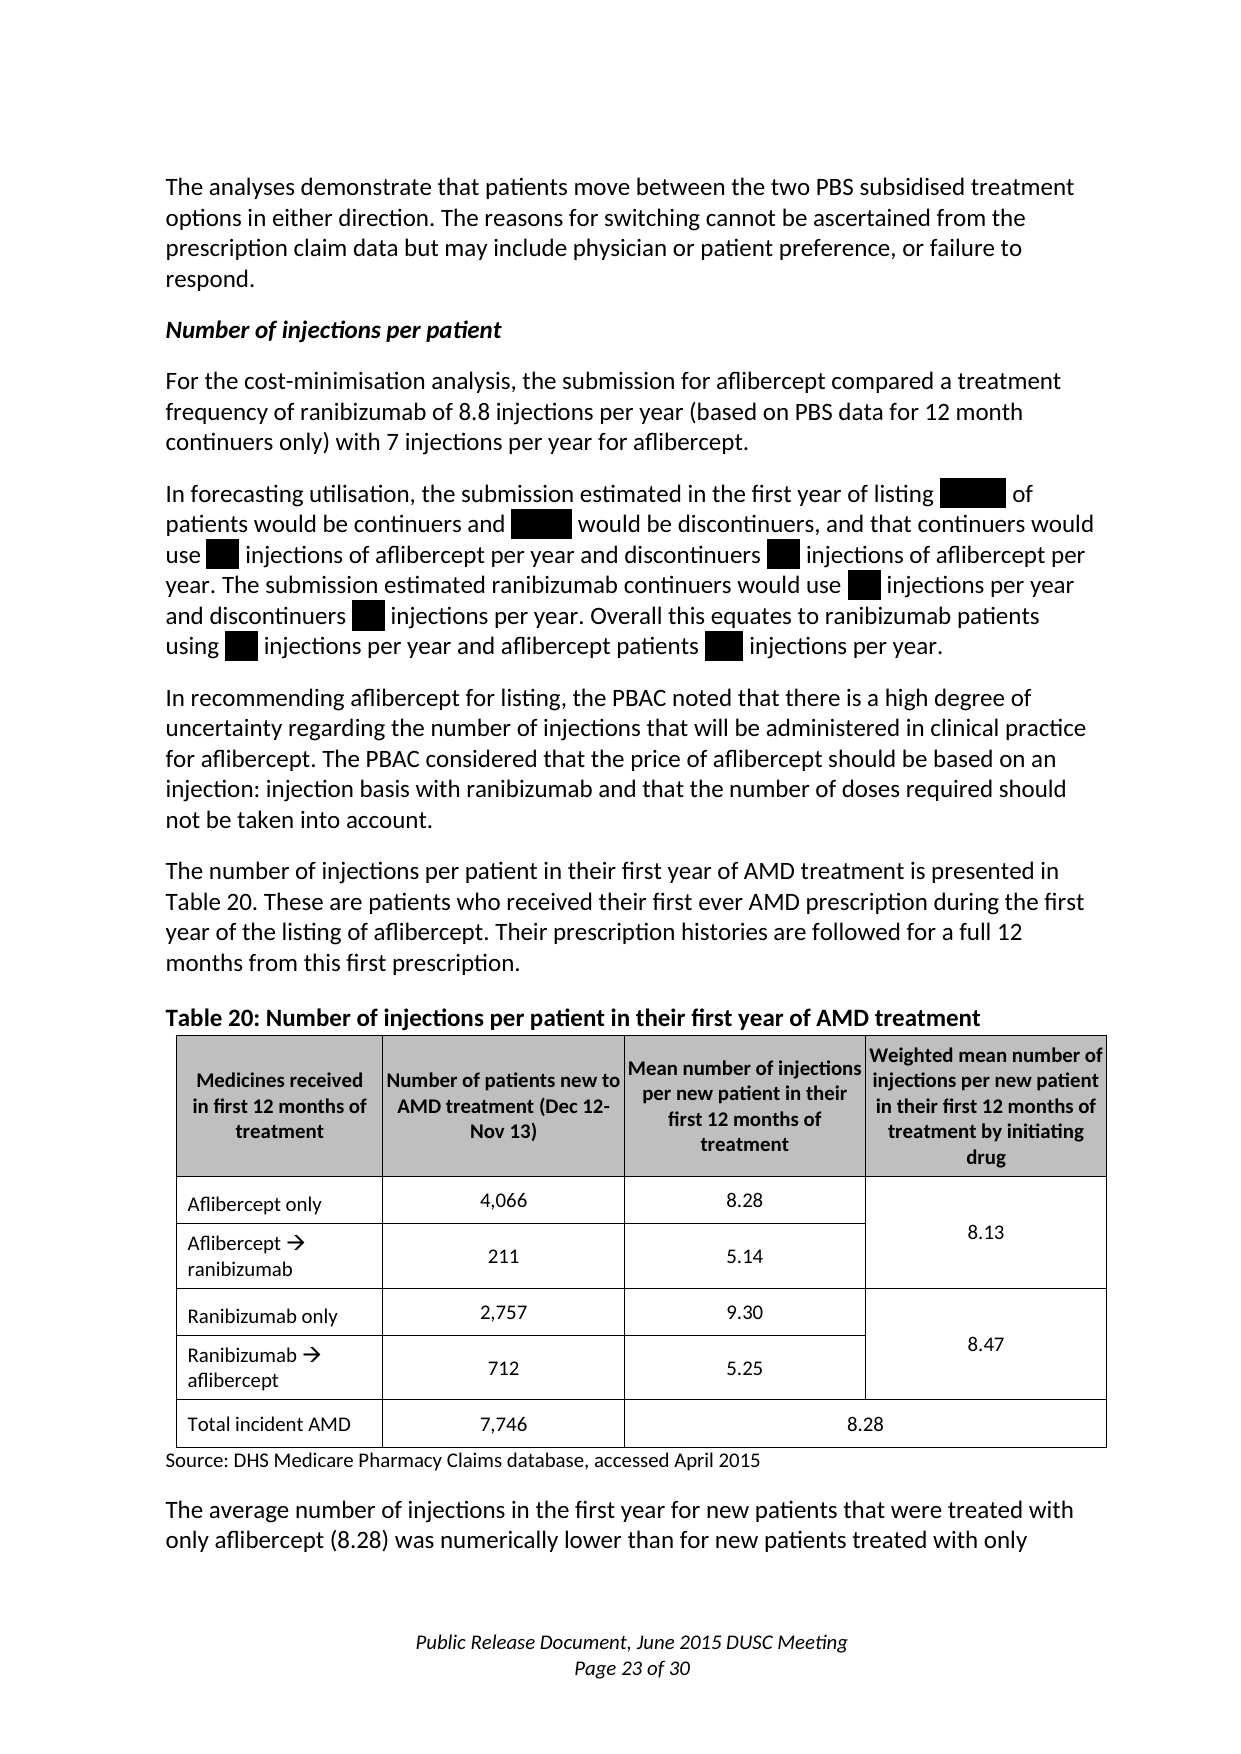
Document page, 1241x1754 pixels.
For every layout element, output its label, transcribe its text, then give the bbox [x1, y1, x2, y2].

table_header Medicines received in first 12 months of treatment [177, 1036, 382, 1176]
table_cell 8.13 [866, 1177, 1106, 1287]
table_cell 8.28 [625, 1400, 1106, 1447]
table_cell Ranibizumab aflibercept [177, 1336, 382, 1399]
table_cell 9.30 [625, 1289, 865, 1335]
table_cell Aflibercept ranibizumab [177, 1224, 382, 1287]
table_cell Total incident AMD [177, 1400, 382, 1447]
text For the cost-minimisation analysis, the submission for aflibercept compared a treatment frequency of ranibizumab of 8.8 injections per year (based on PBS data for 12 month continuers only) with 7 injections per year for aflibercept. [165, 366, 1098, 457]
table_cell Ranibizumab only [177, 1289, 382, 1335]
text The number of injections per patient in their first year of AMD treatment is presented in Table 20. These are patients who received their first ever AMD prescription during the first year of the listing of aflibercept. Their prescription histories are followed for a full 12 months from this first prescription. [165, 855, 1098, 977]
table_cell 8.47 [866, 1289, 1106, 1399]
table_header Mean number of injections per new patient in their first 12 months of treatment [625, 1036, 865, 1176]
text Number of injections per patient [165, 314, 1098, 345]
table_cell 211 [383, 1224, 624, 1287]
text In recommending aflibercept for listing, the PBAC noted that there is a high degree of uncertainty regarding the number of injections that will be administered in clinical practice for aflibercept. The PBAC considered that the price of aflibercept should be based on an injection: injection basis with ranibizumab and that the number of doses required should not be taken into account. [165, 682, 1098, 834]
table_cell 5.14 [625, 1224, 865, 1287]
table_cell 5.25 [625, 1336, 865, 1399]
table_header Number of patients new to AMD treatment (Dec 12-Nov 13) [383, 1036, 624, 1176]
text Source: DHS Medicare Pharmacy Claims database, accessed April 2015 [165, 1448, 1098, 1473]
table_cell 7,746 [383, 1400, 624, 1447]
text The analyses demonstrate that patients move between the two PBS subsidised treatment options in either direction. The reasons for switching cannot be ascertained from the prescription claim data but may include physician or patient preference, or failure to respond. [165, 171, 1098, 293]
title Table 20: Number of injections per patient in their first year of AMD treatment [165, 1002, 1098, 1033]
table_cell Aflibercept only [177, 1177, 382, 1223]
table_cell 2,757 [383, 1289, 624, 1335]
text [165, 1494, 1098, 1555]
table_cell 712 [383, 1336, 624, 1399]
text In forecasting utilisation, the submission estimated in the first year of listing '''''''''''' of patients would be continuers and ''''''''''' would be discontinuers, and that continuers would use '''''' injections of aflibercept per year and discontinuers '''''' injections of aflibercept per year. The submission estimated ranibizumab continuers would use '''''' injections per year and discontinuers '''''' injections per year. Overall this equates to ranibizumab patients using '''''' injections per year and aflibercept patients ''''''' injections per year. [165, 478, 1098, 661]
table_header Weighted mean number of injections per new patient in their first 12 months of treatment by initiating drug [866, 1036, 1106, 1176]
table_cell 4,066 [383, 1177, 624, 1223]
table_cell 8.28 [625, 1177, 865, 1223]
